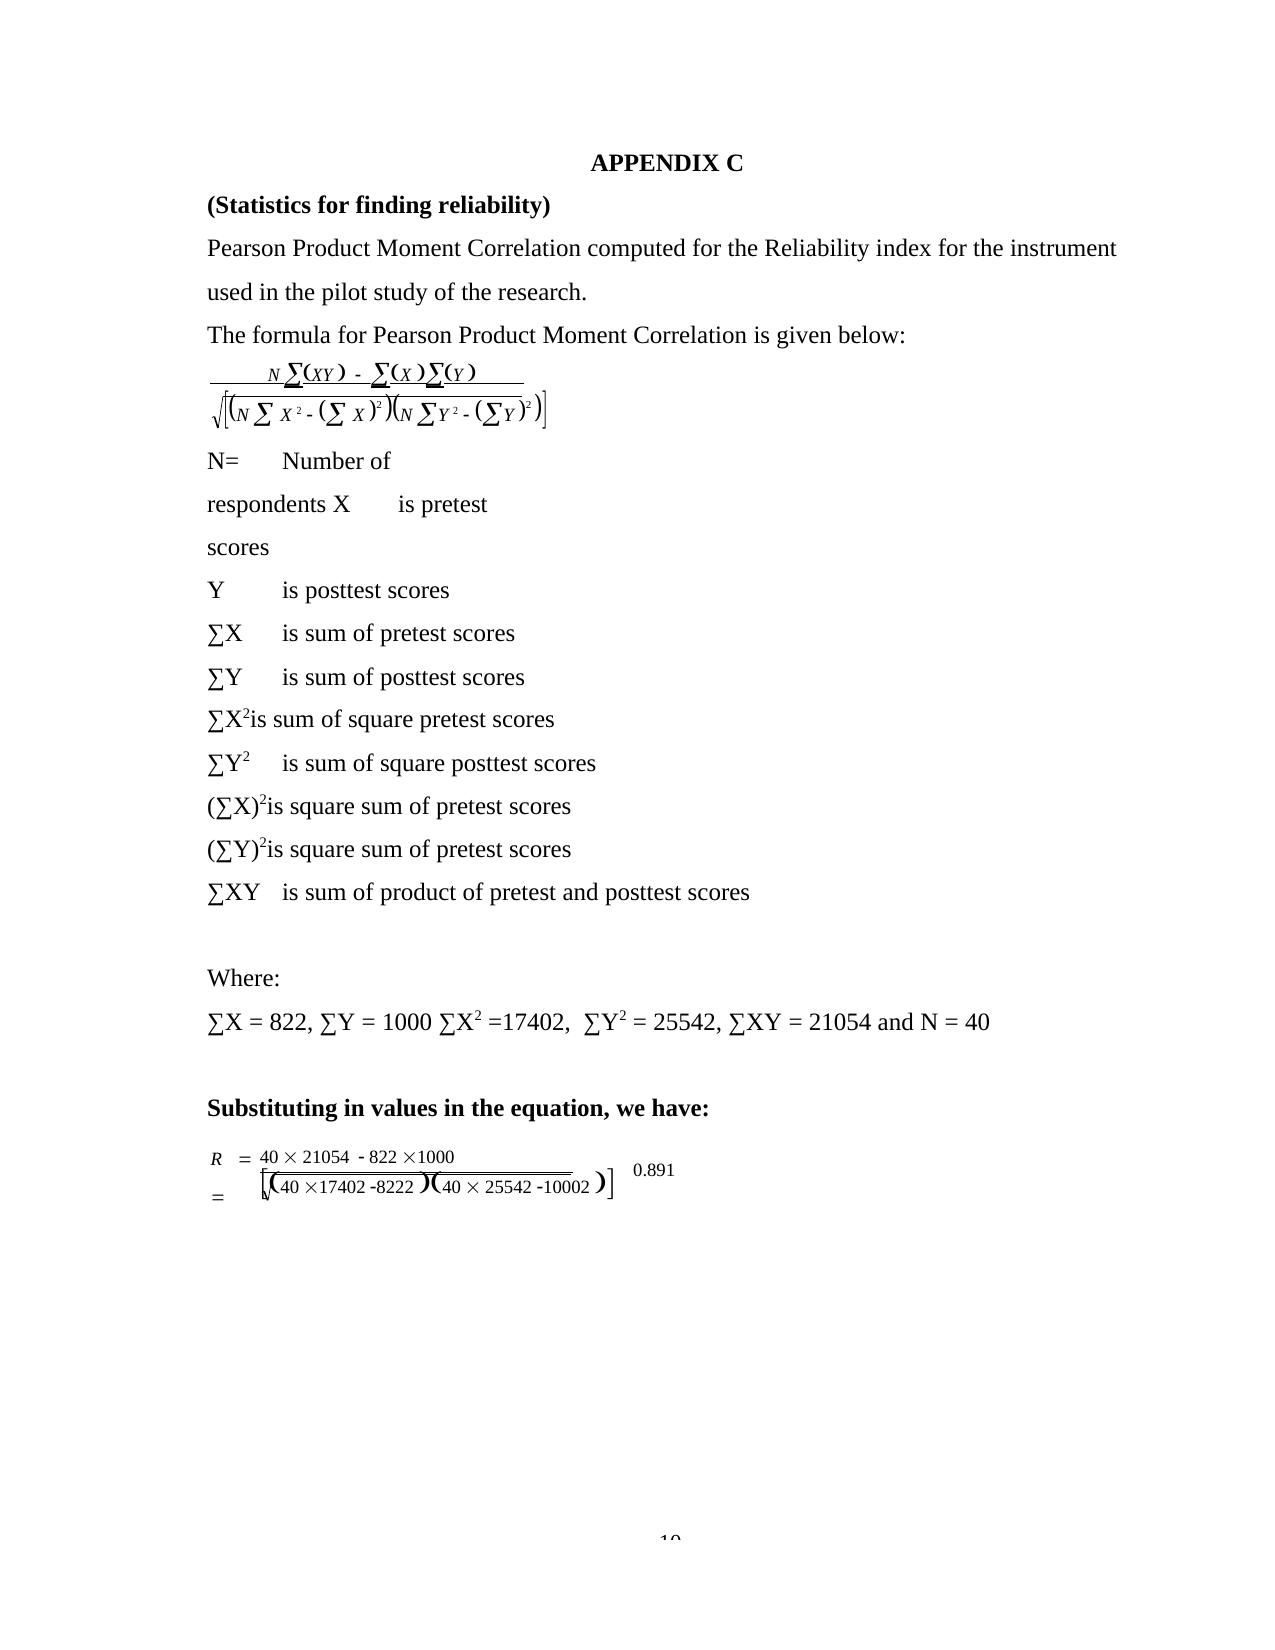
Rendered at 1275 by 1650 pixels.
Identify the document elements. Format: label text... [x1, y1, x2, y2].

text Y is posttest scores [207, 575, 1262, 604]
text ∑X = 822, ∑Y = 1000 ∑X2 =17402, ∑Y2 = 25542, ∑XY = 21054 and N = 40 [207, 1007, 1262, 1035]
text (Statistics for finding reliability) [207, 191, 1262, 219]
text Pearson Product Moment Correlation computed for the Reliability index for the instrument used in the pilot study of the research. [207, 233, 1119, 305]
text ∑Y2 is sum of square posttest scores (∑X)2is square sum of pretest scores (∑Y)2is square sum of pretest scores [207, 748, 596, 863]
text N  X 2   X 2 N Y 2  Y 2  [223, 387, 1262, 431]
text ∑X is sum of pretest scores [207, 618, 1262, 647]
text ∑XY is sum of product of pretest and posttest scores [207, 877, 1262, 906]
subtitle Substituting in values in the equation, we have: [207, 1093, 1262, 1122]
text 0.891 [633, 1159, 1262, 1181]
text Where: [207, 963, 1262, 992]
text N XY   X Y  [210, 359, 1262, 387]
text The formula for Pearson Product Moment Correlation is given below: [207, 320, 1262, 348]
text N= Number of respondents X is pretest scores [207, 446, 516, 561]
text R   [210, 1147, 608, 1208]
text ∑Y is sum of posttest scores [207, 662, 1262, 690]
subtitle APPENDIX C [206, 148, 1128, 176]
text ∑X2is sum of square pretest scores [207, 704, 1262, 733]
